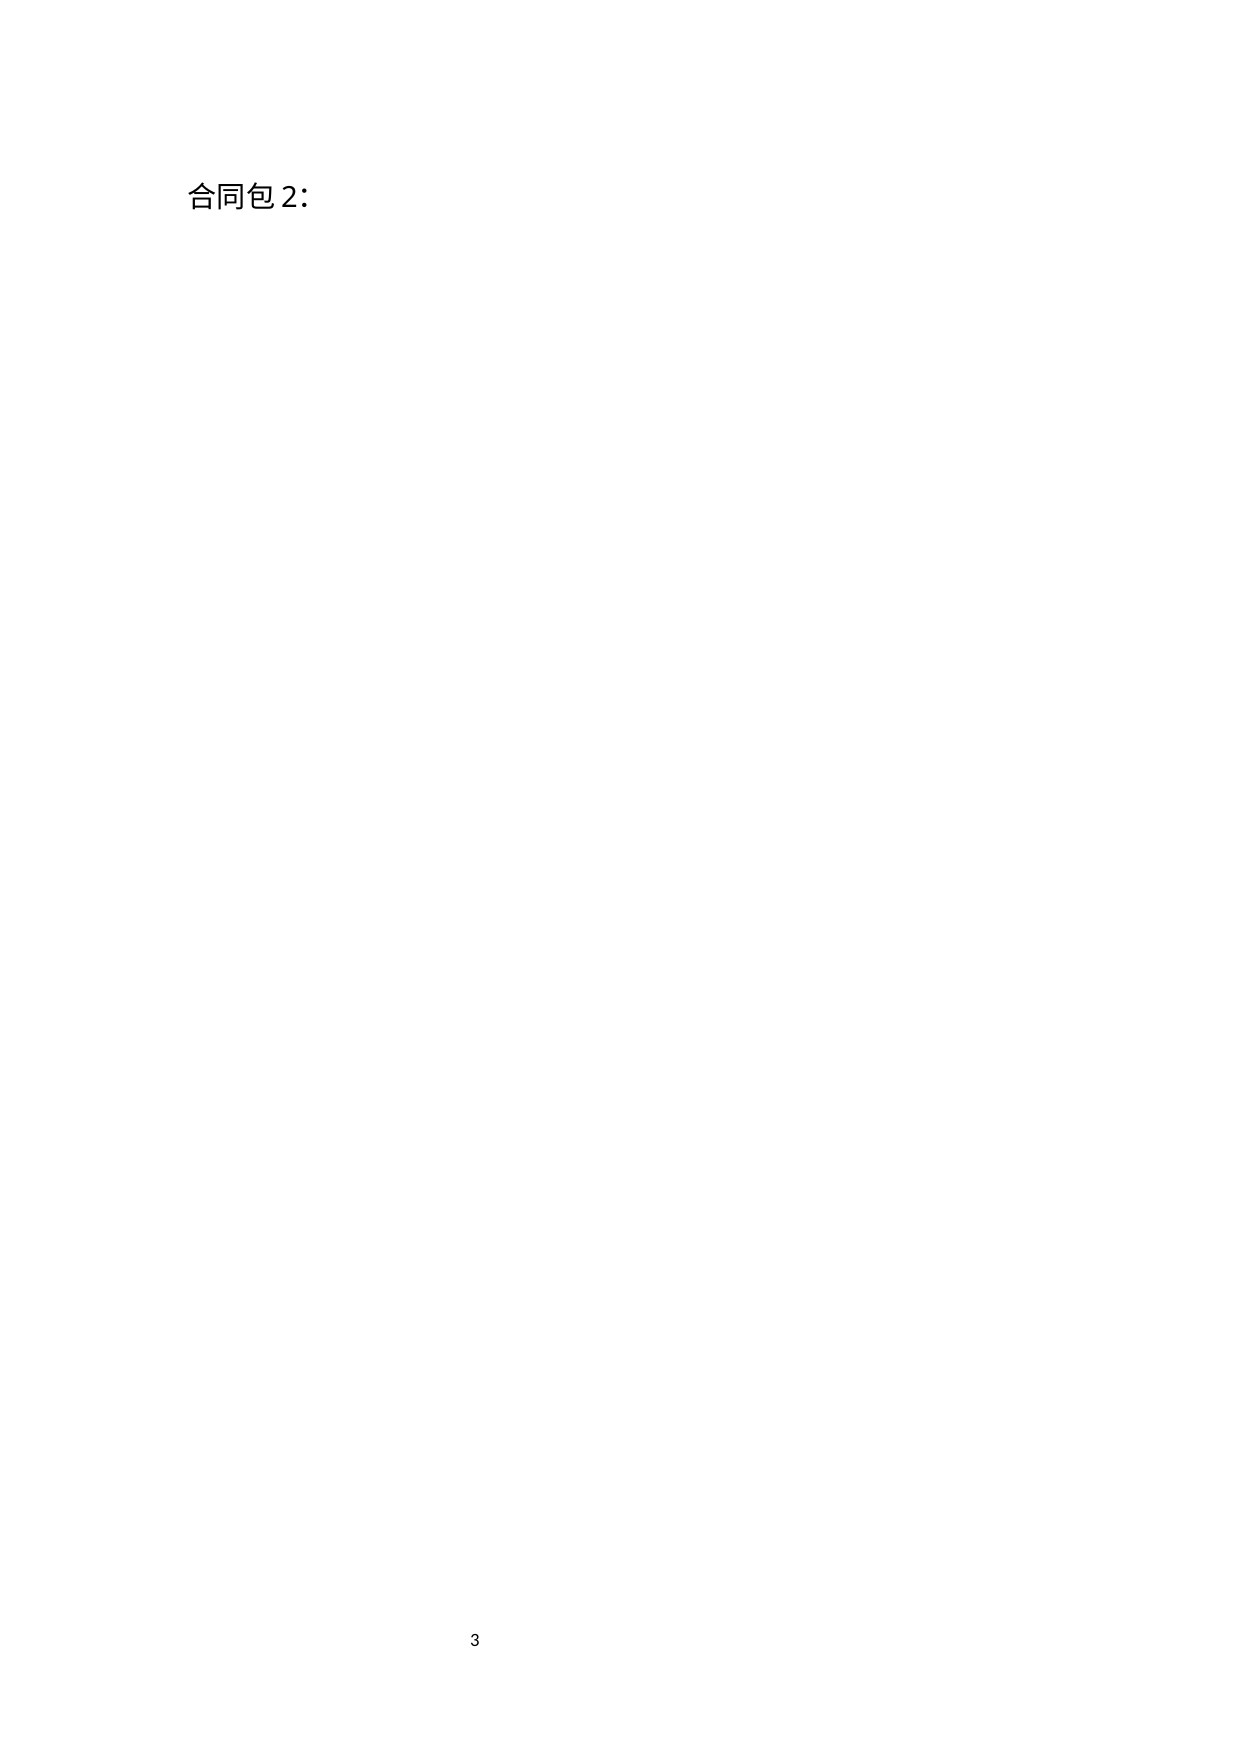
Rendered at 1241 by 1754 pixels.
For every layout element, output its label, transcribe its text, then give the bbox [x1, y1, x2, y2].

text 合同包2： [187, 162, 1053, 227]
